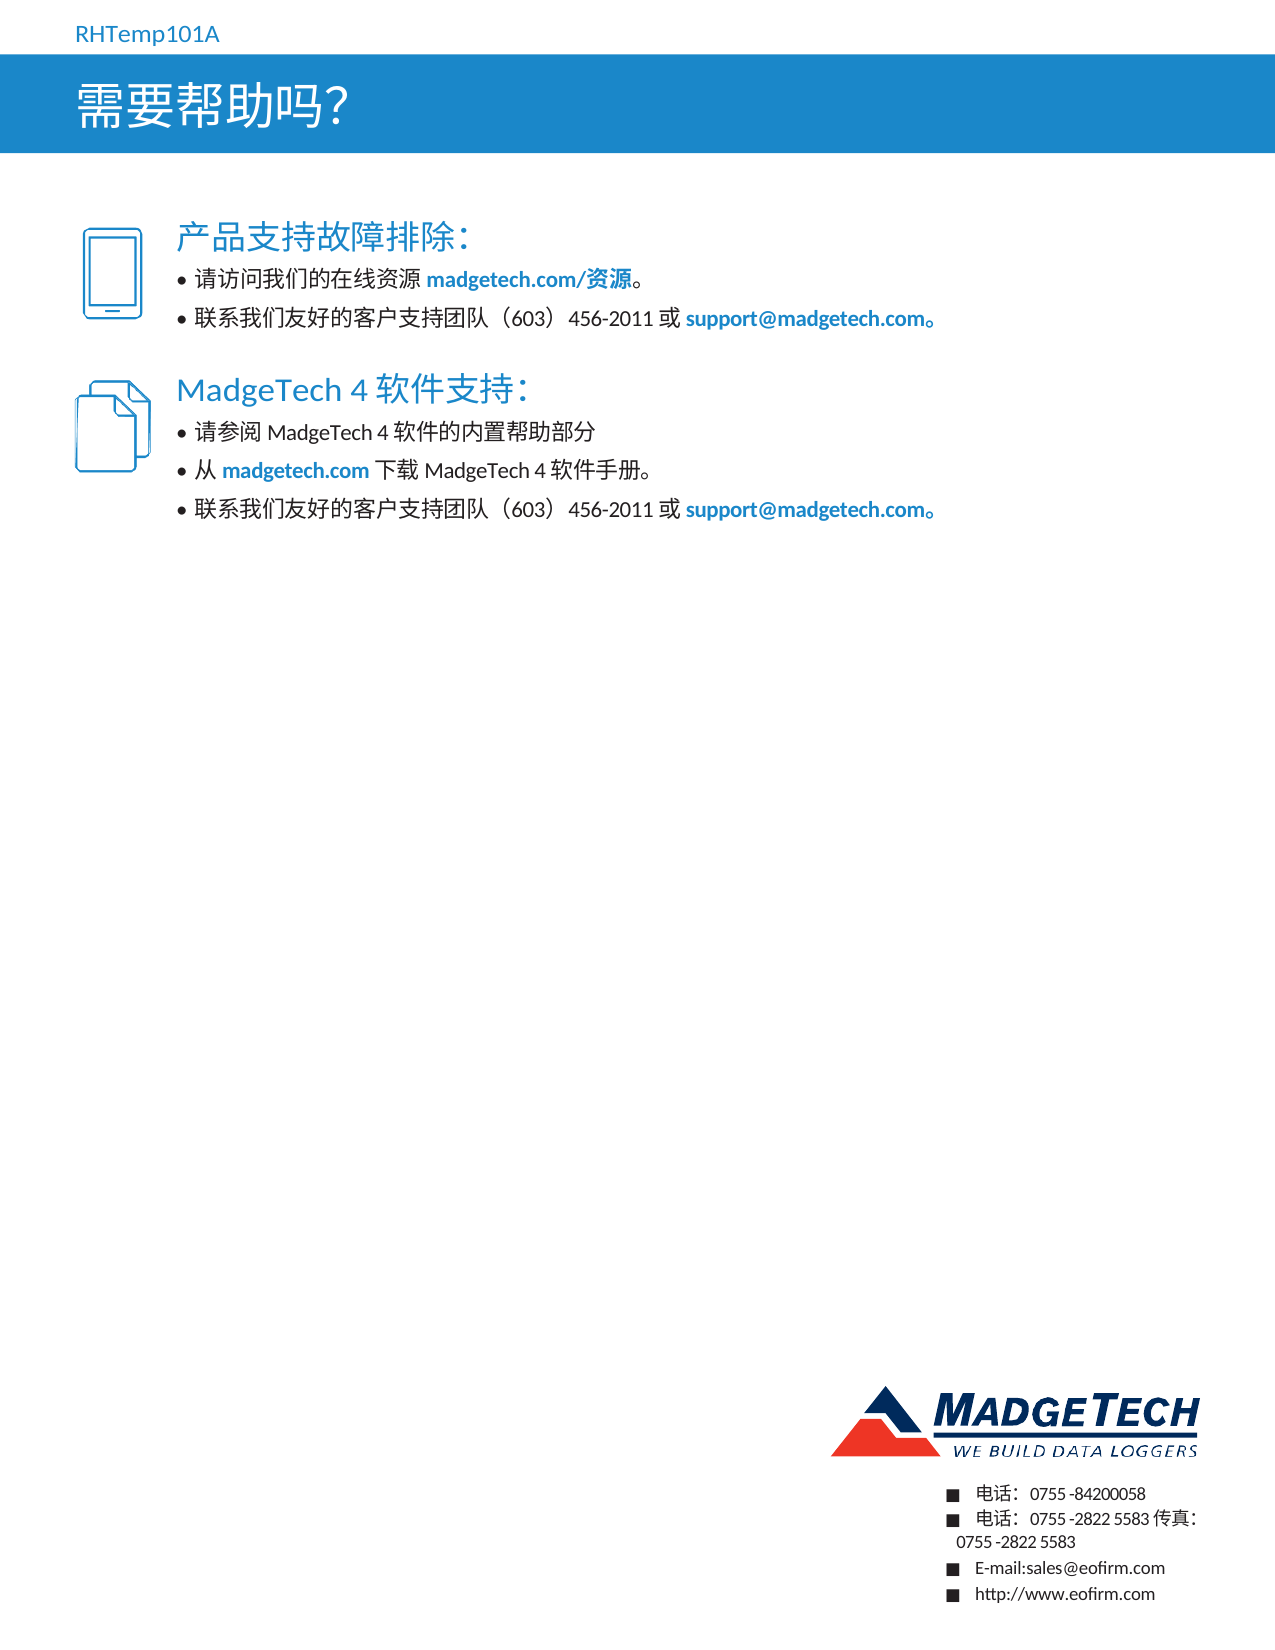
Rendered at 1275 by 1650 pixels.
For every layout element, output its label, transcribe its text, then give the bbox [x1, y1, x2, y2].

list E-mail:sales@eofirm.com [945, 1556, 1210, 1579]
picture [1032, 1397, 1087, 1427]
list 电话：0755 -2822 5583传真：0755 -2822 5583 [945, 1508, 1210, 1554]
picture [1136, 1445, 1197, 1457]
picture [115, 383, 148, 415]
list 请访问我们的在线资源madgetech.com/资源。 [176, 265, 1210, 293]
picture [954, 1446, 982, 1457]
list 联系我们友好的客户支持团队（603）456-2011或support@madgetech.com。 [176, 304, 1210, 332]
picture [1121, 1445, 1134, 1457]
list 联系我们友好的客户支持团队（603）456-2011或support@madgetech.com。 [176, 495, 1210, 523]
list http://www.eofirm.com [945, 1582, 1210, 1605]
picture [1052, 1446, 1102, 1457]
list 请参阅MadgeTech 4软件的内置帮助部分 [176, 418, 1210, 446]
list 电话：0755 -84200058 [945, 1482, 1210, 1505]
subtitle 产品支持故障排除： [176, 217, 1210, 258]
picture [1002, 1445, 1045, 1457]
subtitle MadgeTech 4软件支持： [176, 369, 1210, 410]
list 从madgetech.com下载MadgeTech 4软件手册。 [176, 456, 1210, 484]
